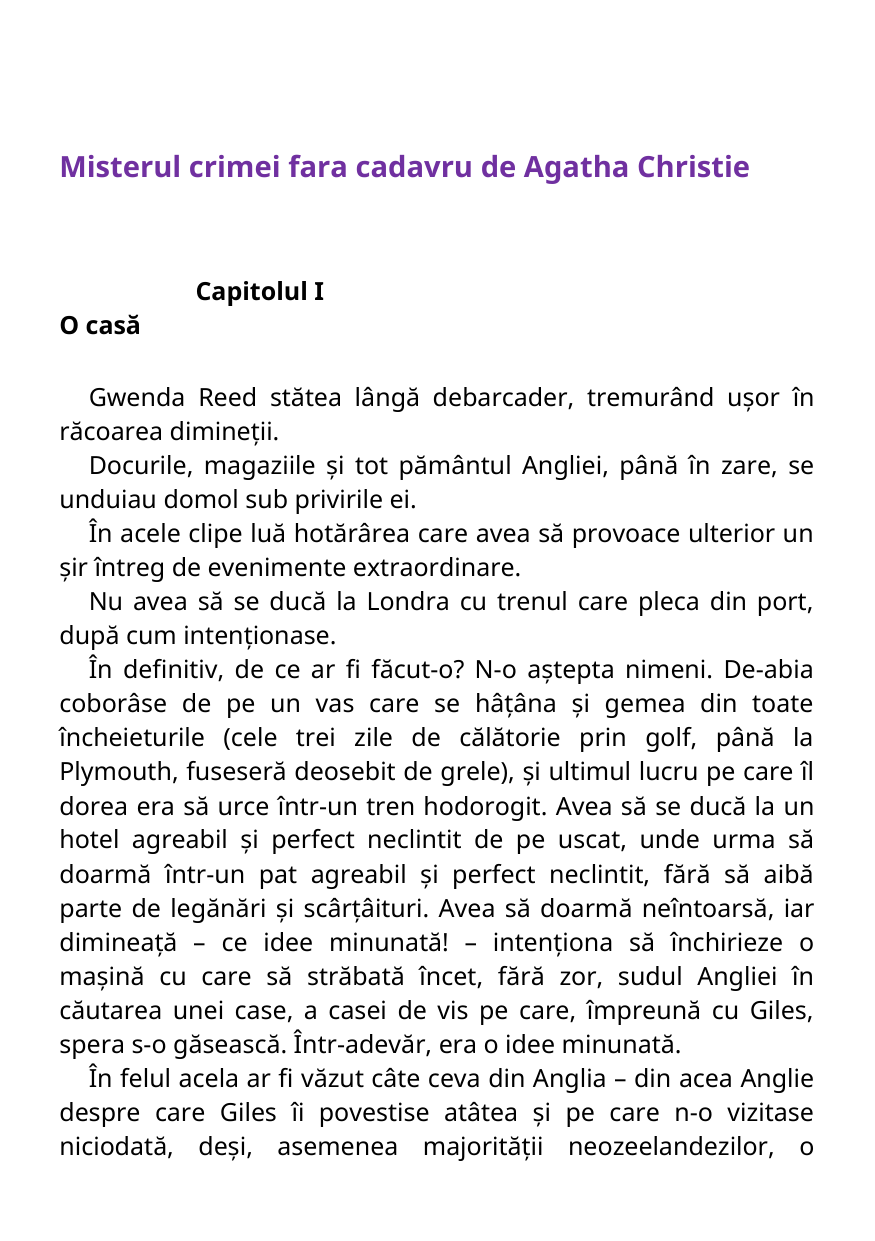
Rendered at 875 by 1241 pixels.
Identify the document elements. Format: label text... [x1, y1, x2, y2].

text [59, 1061, 815, 1163]
text Nu avea să se ducă la Londra cu trenul care pleca din port, după cum intenţionase. [59, 584, 815, 652]
text În definitiv, de ce ar fi făcut-o? N-o aştepta nimeni. De-abia coborâse de pe un vas care se hâţâna şi gemea din toate încheieturile (cele trei zile de călătorie prin golf, până la Plymouth, fuseseră deosebit de grele), şi ultimul lucru pe care îl dorea era să urce într-un tren hodorogit. Avea să se ducă la un hotel agreabil şi perfect neclintit de pe uscat, unde urma să doarmă într-un pat agreabil şi perfect neclintit, fără să aibă parte de legănări şi scârţâituri. Avea să doarmă neîntoarsă, iar dimineaţă – ce idee minunată! – intenţiona să închirieze o maşină cu care să străbată încet, fără zor, sudul Angliei în căutarea unei case, a casei de vis pe care, împreună cu Giles, spera s-o găsească. Într-adevăr, era o idee minunată. [59, 652, 815, 1061]
subtitle Misterul crimei fara cadavru de Agatha Christie [59, 147, 815, 186]
subtitle Capitolul I O casă [59, 274, 815, 342]
text Docurile, magaziile şi tot pământul Angliei, până în zare, se unduiau domol sub privirile ei. [59, 447, 815, 516]
text În acele clipe luă hotărârea care avea să provoace ulterior un şir întreg de evenimente extraordinare. [59, 516, 815, 584]
text Gwenda Reed stătea lângă debarcader, tremurând uşor în răcoarea dimineţii. [59, 379, 815, 447]
